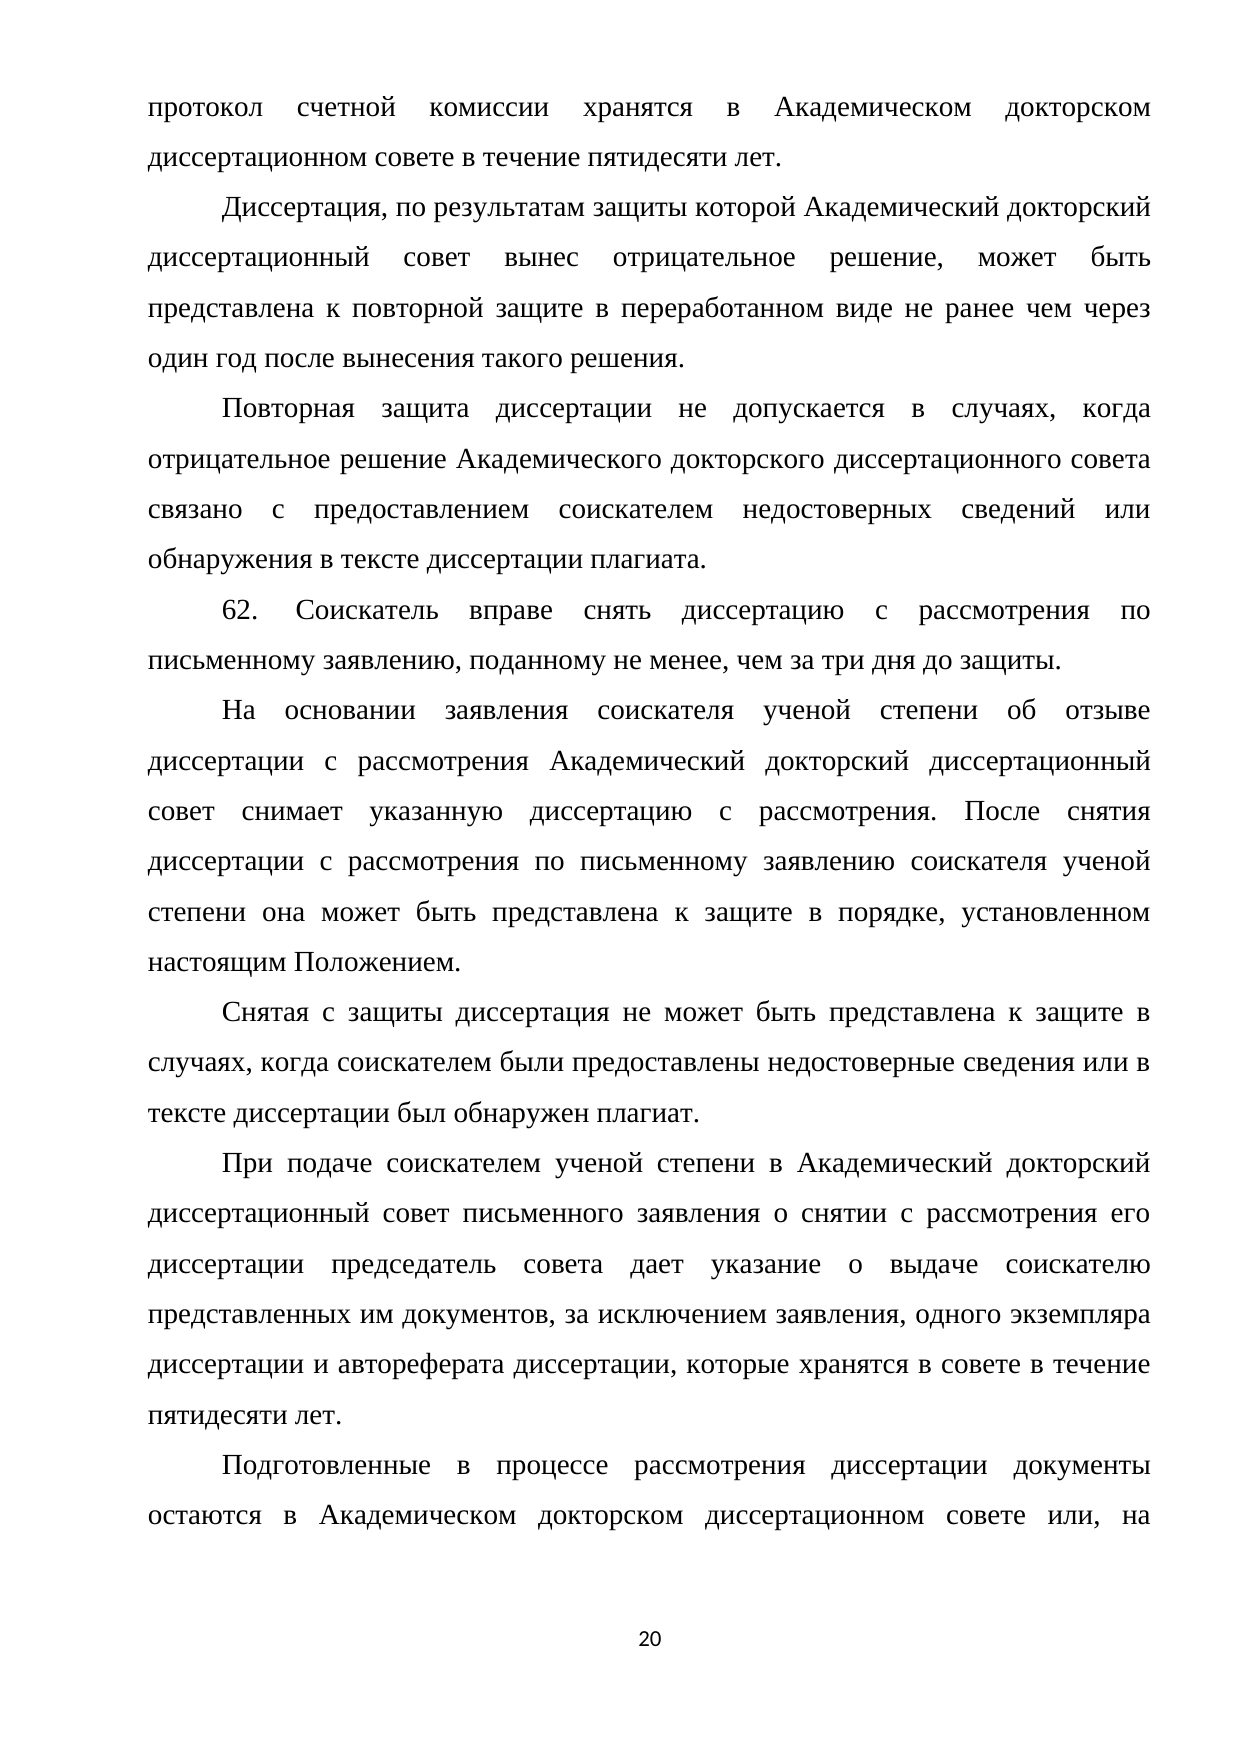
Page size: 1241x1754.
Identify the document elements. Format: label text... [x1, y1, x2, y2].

text Диссертация, по результатам защиты которой Академический докторский диссертационный совет вынес отрицательное решение, может быть представлена к повторной защите в переработанном виде не ранее чем через один год после вынесения такого решения. [148, 189, 1152, 374]
text Повторная защита диссертации не допускается в случаях, когда отрицательное решение Академического докторского диссертационного совета связано с предоставлением соискателем недостоверных сведений или обнаружения в тексте диссертации плагиата. [148, 391, 1152, 575]
text На основании заявления соискателя ученой степени об отзыве диссертации с рассмотрения Академический докторский диссертационный совет снимает указанную диссертацию с рассмотрения. После снятия диссертации с рассмотрения по письменному заявлению соискателя ученой степени она может быть представлена к защите в порядке, установленном настоящим Положением. [148, 692, 1152, 977]
text При подаче соискателем ученой степени в Академический докторский диссертационный совет письменного заявления о снятии с рассмотрения его диссертации председатель совета дает указание о выдаче соискателю представленных им документов, за исключением заявления, одного экземпляра диссертации и автореферата диссертации, которые хранятся в совете в течение пятидесяти лет. [148, 1145, 1152, 1430]
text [148, 1447, 1152, 1531]
text 62. Соискатель вправе снять диссертацию с рассмотрения по письменному заявлению, поданному не менее, чем за три дня до защиты. [148, 592, 1152, 676]
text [148, 89, 1152, 172]
text Снятая с защиты диссертация не может быть представлена к защите в случаях, когда соискателем были предоставлены недостоверные сведения или в тексте диссертации был обнаружен плагиат. [148, 994, 1152, 1128]
